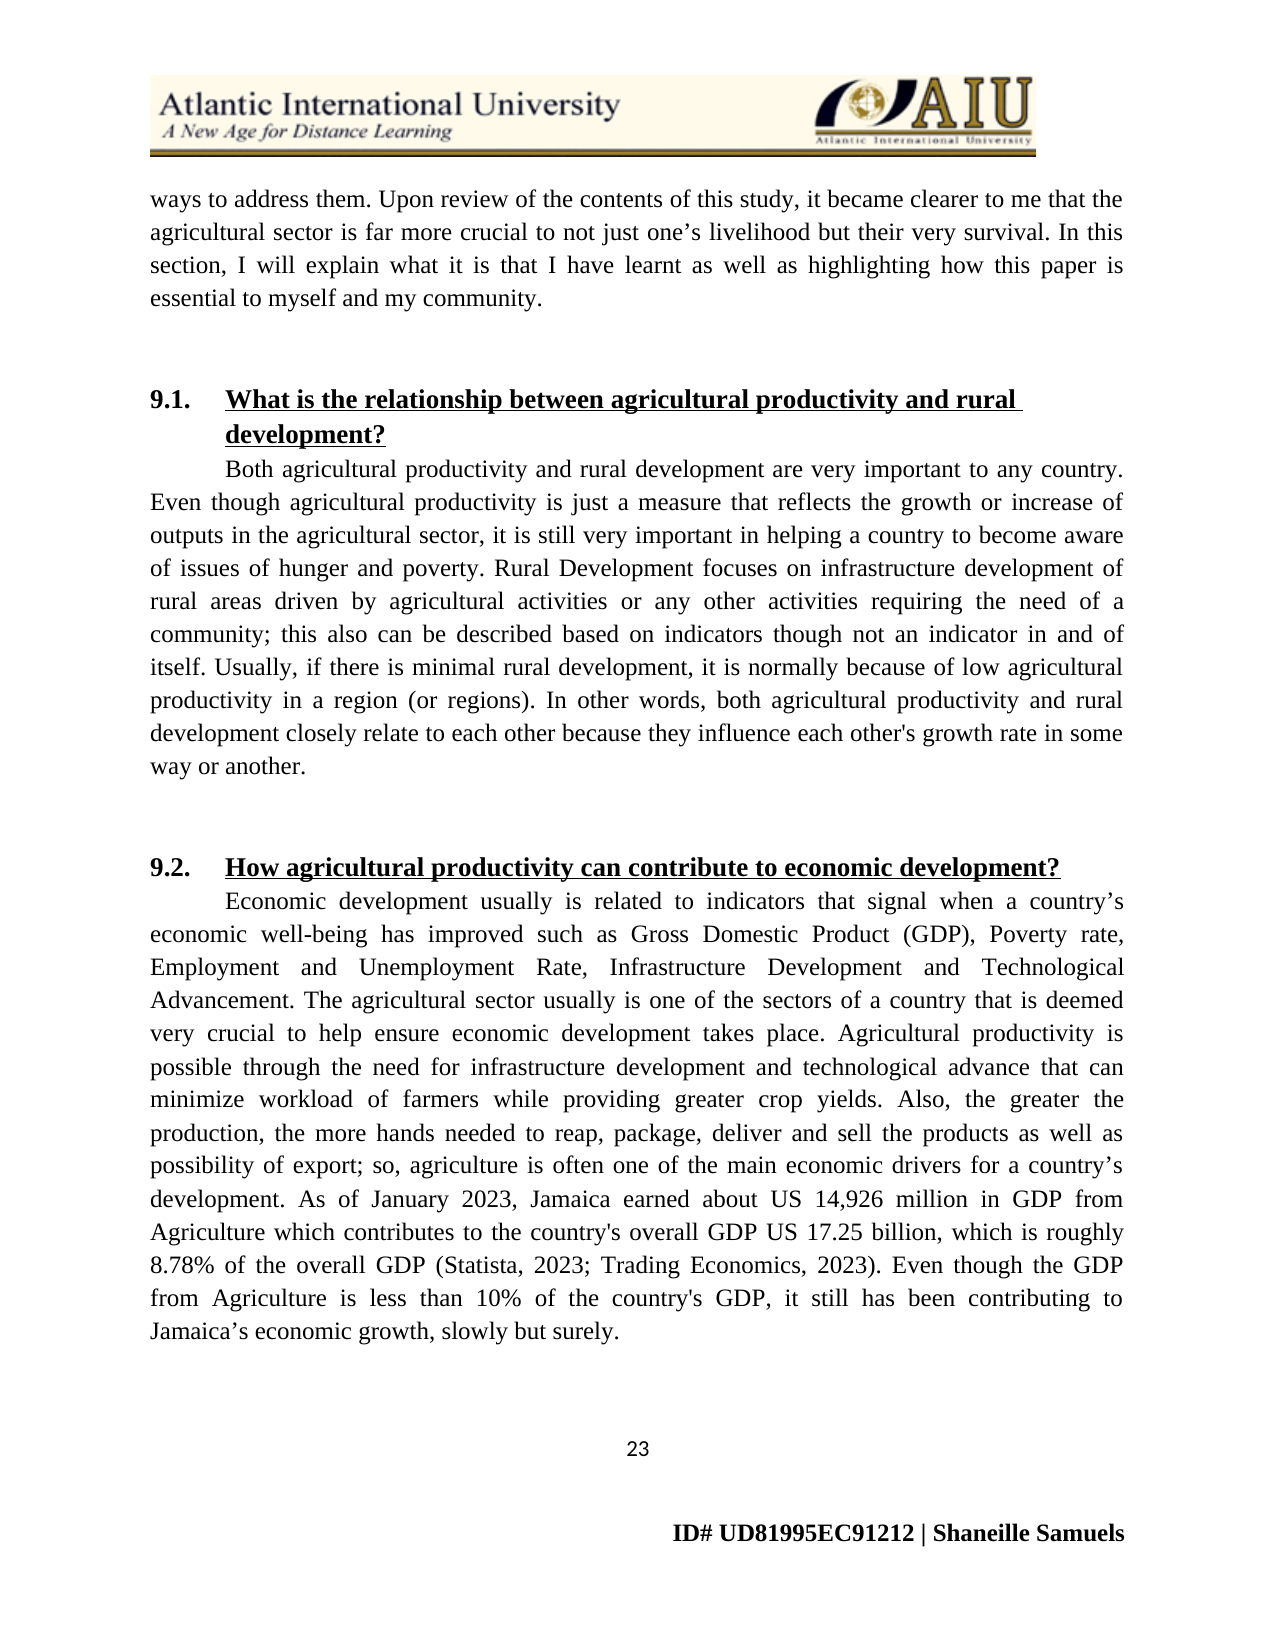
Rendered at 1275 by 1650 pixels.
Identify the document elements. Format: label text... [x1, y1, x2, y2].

text Economic development usually is related to indicators that signal when a country’s economic well-being has improved such as Gross Domestic Product (GDP), Poverty rate, Employment and Unemployment Rate, Infrastructure Development and Technological Advancement. The agricultural sector usually is one of the sectors of a country that is deemed very crucial to help ensure economic development takes place. Agricultural productivity is possible through the need for infrastructure development and technological advance that can minimize workload of farmers while providing greater crop yields. Also, the greater the production, the more hands needed to reap, package, deliver and sell the products as well as possibility of export; so, agriculture is often one of the main economic drivers for a country’s development. As of January 2023, Jamaica earned about US 14,926 million in GDP from Agriculture which contributes to the country's overall GDP US 17.25 billion, which is roughly 8.78% of the overall GDP (Statista, 2023; Trading Economics, 2023). Even though the GDP from Agriculture is less than 10% of the country's GDP, it still has been contributing to Jamaica’s economic growth, slowly but surely. [150, 886, 1125, 1344]
text Both agricultural productivity and rural development are very important to any country. Even though agricultural productivity is just a measure that reflects the growth or increase of outputs in the agricultural sector, it is still very important in helping a country to become aware of issues of hunger and poverty. Rural Development focuses on infrastructure development of rural areas driven by agricultural activities or any other activities requiring the need of a community; this also can be described based on indicators though not an indicator in and of itself. Usually, if there is minimal rural development, it is normally because of low agricultural productivity in a region (or regions). In other words, both agricultural productivity and rural development closely relate to each other because they influence each other's growth rate in some way or another. [150, 454, 1125, 780]
subtitle What is the relationship between agricultural productivity and rural development? [150, 383, 1125, 449]
picture [150, 75, 1037, 157]
subtitle How agricultural productivity can contribute to economic development? [150, 851, 1125, 882]
